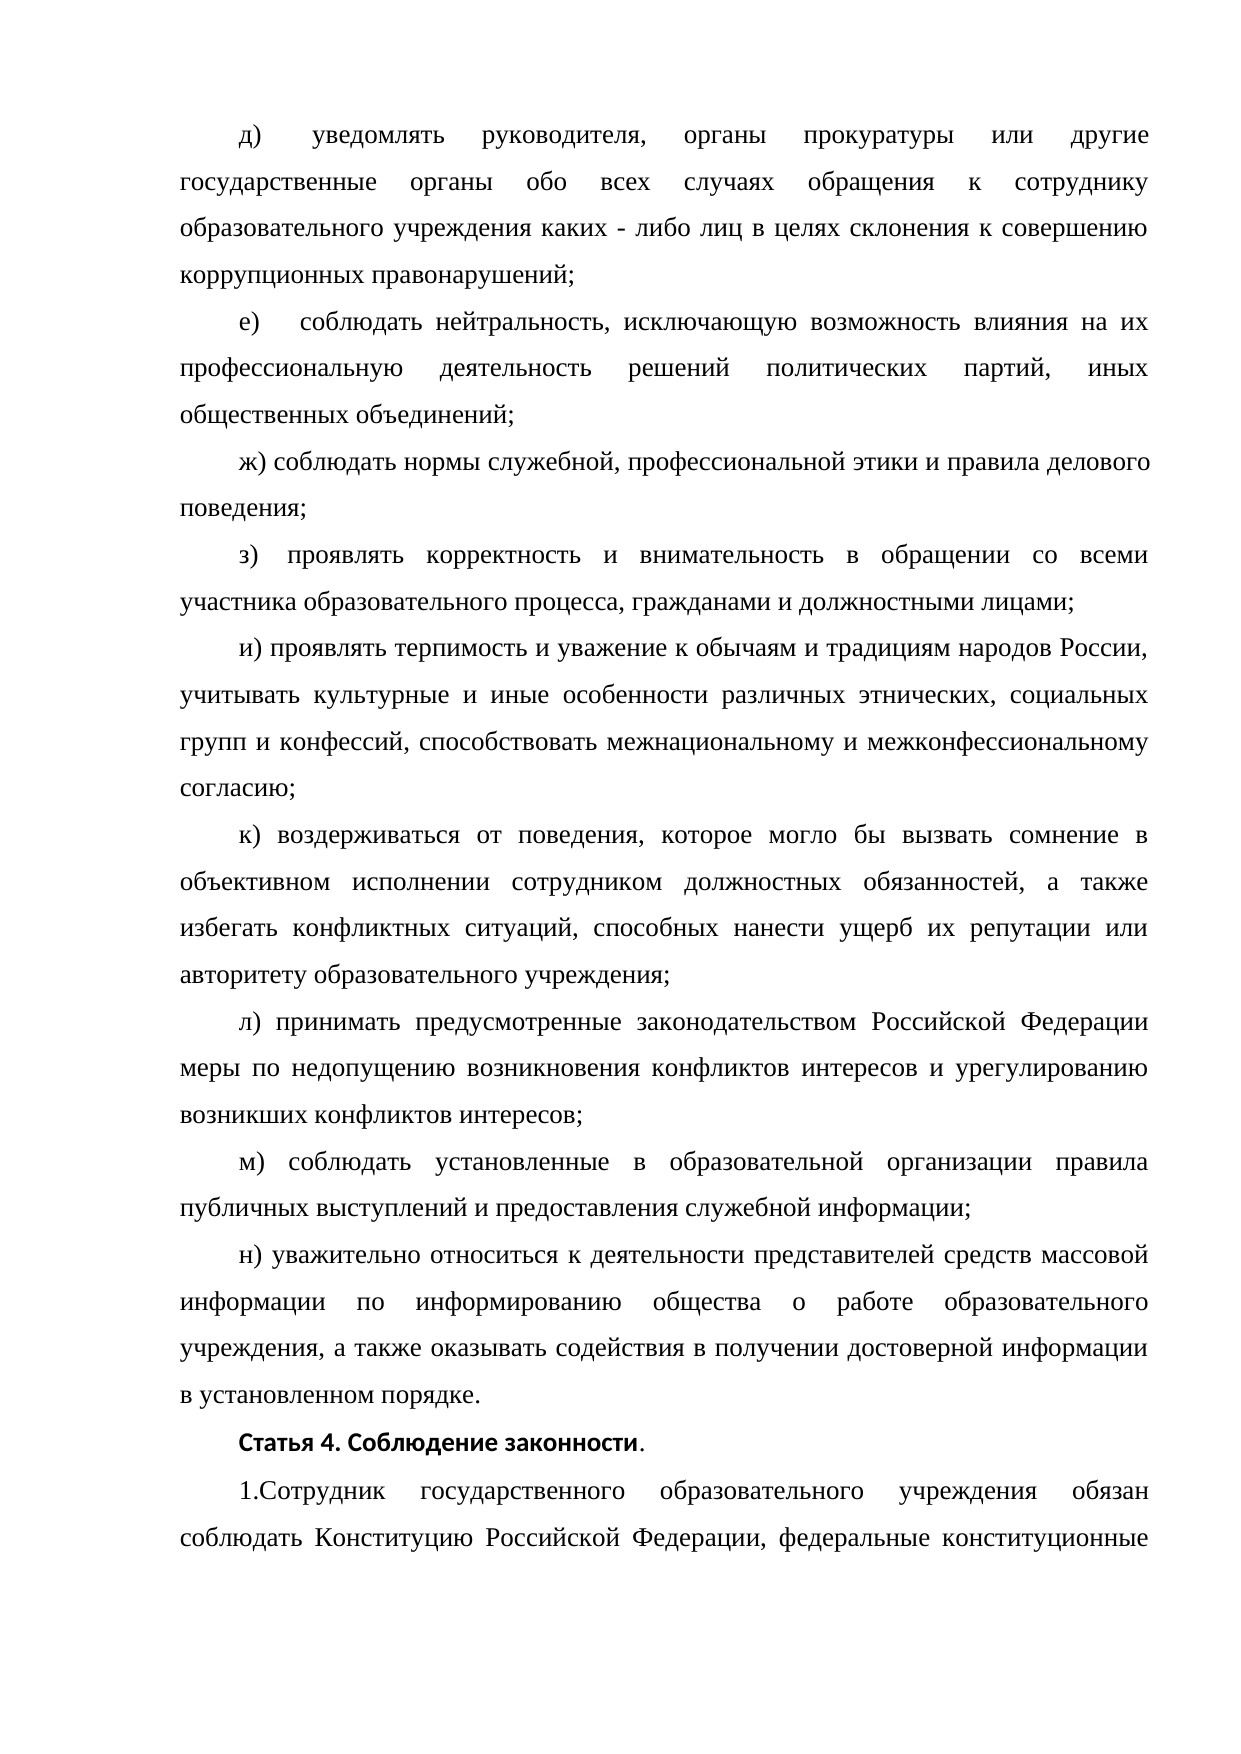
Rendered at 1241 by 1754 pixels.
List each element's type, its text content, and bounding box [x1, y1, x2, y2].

text и) проявлять терпимость и уважение к обычаям и традициям народов России, учитывать культурные и иные особенности различных этнических, социальных групп и конфессий, способствовать межнациональному и межконфессиональному согласию; [179, 631, 1149, 803]
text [179, 1474, 1149, 1552]
text л) принимать предусмотренные законодательством Российской Федерации меры по недопущению возникновения конфликтов интересов и урегулированию возникших конфликтов интересов; [179, 1005, 1149, 1129]
text ж) соблюдать нормы служебной, профессиональной этики и правила делового поведения; [179, 445, 1152, 523]
text е) соблюдать нейтральность, исключающую возможность влияния на их профессиональную деятельность решений политических партий, иных общественных объединений; [179, 305, 1149, 429]
text н) уважительно относиться к деятельности представителей средств массовой информации по информированию общества о работе образовательного учреждения, а также оказывать содействия в получении достоверной информации в установленном порядке. [179, 1238, 1149, 1409]
text д) уведомлять руководителя, органы прокуратуры или другие государственные органы обо всех случаях обращения к сотруднику образовательного учреждения каких - либо лиц в целях склонения к совершению коррупционных правонарушений; [179, 118, 1149, 289]
text м) соблюдать установленные в образовательной организации правила публичных выступлений и предоставления служебной информации; [179, 1145, 1149, 1223]
text к) воздерживаться от поведения, которое могло бы вызвать сомнение в объективном исполнении сотрудником должностных обязанностей, а также избегать конфликтных ситуаций, способных нанести ущерб их репутации или авторитету образовательного учреждения; [179, 818, 1149, 989]
text з) проявлять корректность и внимательность в обращении со всеми участника образовательного процесса, гражданами и должностными лицами; [179, 538, 1149, 616]
text Статья 4. Соблюдение законности. [179, 1425, 1152, 1458]
